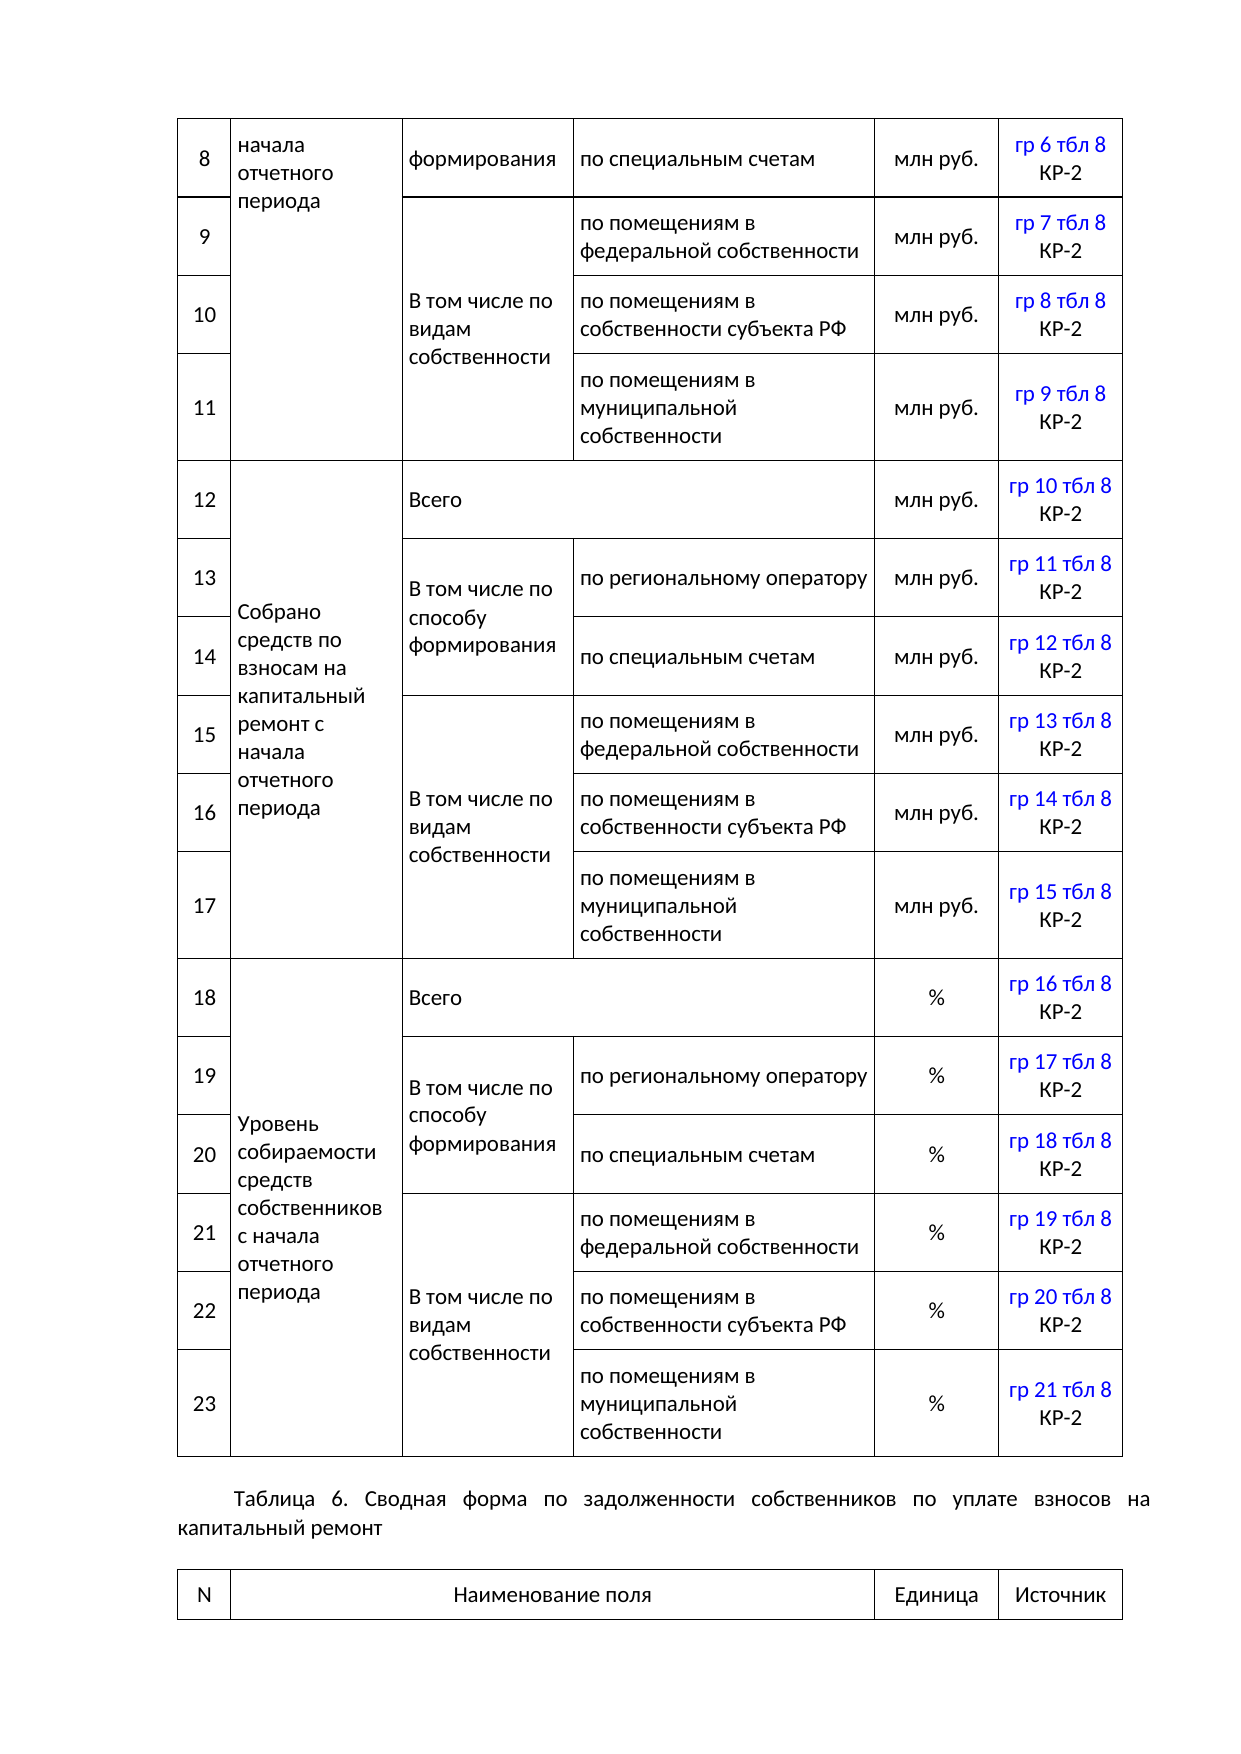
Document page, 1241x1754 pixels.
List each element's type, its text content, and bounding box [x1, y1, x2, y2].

table_cell 23 [178, 1350, 230, 1456]
table_cell гр 17 тбл 8 КР-2 [999, 1037, 1122, 1114]
table_cell 8 [178, 119, 230, 196]
table_cell млн руб. [875, 119, 998, 196]
table_cell по региональному оператору [574, 539, 874, 616]
table_cell млн руб. [875, 852, 998, 957]
table_cell гр 21 тбл 8 КР-2 [999, 1350, 1122, 1456]
table_cell по помещениям в собственности субъекта РФ [574, 276, 874, 353]
table_cell % [875, 1272, 998, 1349]
table_cell по помещениям в федеральной собственности [574, 198, 874, 275]
table_cell 19 [178, 1037, 230, 1114]
table_cell гр 11 тбл 8 КР-2 [999, 539, 1122, 616]
table_cell % [875, 1037, 998, 1114]
table_cell 21 [178, 1194, 230, 1271]
table_cell 16 [178, 774, 230, 851]
table_cell Собрано средств по взносам на капитальный ремонт с начала отчетного периода [231, 461, 402, 957]
table_cell млн руб. [875, 617, 998, 694]
table_cell млн руб. [875, 276, 998, 353]
table_cell по специальным счетам [574, 617, 874, 694]
table_cell по помещениям в собственности субъекта РФ [574, 1272, 874, 1349]
table_cell гр 7 тбл 8 КР-2 [999, 198, 1122, 275]
table_cell млн руб. [875, 539, 998, 616]
table_cell 20 [178, 1115, 230, 1192]
table_cell гр 6 тбл 8 КР-2 [999, 119, 1122, 196]
table_cell гр 20 тбл 8 КР-2 [999, 1272, 1122, 1349]
table_cell Всего [403, 959, 874, 1036]
table_cell по специальным счетам [574, 119, 874, 196]
table_cell % [875, 1194, 998, 1271]
table_header Наименование поля [231, 1570, 874, 1619]
table_cell по помещениям в муниципальной собственности [574, 1350, 874, 1456]
table_header Источник данных [999, 1570, 1122, 1619]
table_cell гр 12 тбл 8 КР-2 [999, 617, 1122, 694]
table_cell по помещениям в собственности субъекта РФ [574, 774, 874, 851]
table_cell 13 [178, 539, 230, 616]
table_cell гр 16 тбл 8 КР-2 [999, 959, 1122, 1036]
table_cell гр 9 тбл 8 КР-2 [999, 354, 1122, 459]
table_cell В том числе по видам собственности [403, 1194, 573, 1456]
table_cell гр 13 тбл 8 КР-2 [999, 696, 1122, 773]
table_cell В том числе по способу формирования [403, 1037, 573, 1192]
table_cell 12 [178, 461, 230, 538]
table_cell гр 14 тбл 8 КР-2 [999, 774, 1122, 851]
table_cell % [875, 959, 998, 1036]
table_cell по помещениям в муниципальной собственности [574, 852, 874, 957]
table_cell по помещениям в муниципальной собственности [574, 354, 874, 459]
table_cell по региональному оператору [574, 1037, 874, 1114]
table_cell гр 18 тбл 8 КР-2 [999, 1115, 1122, 1192]
table_cell 9 [178, 198, 230, 275]
table_header Единица измерения [875, 1570, 998, 1619]
table_cell % [875, 1350, 998, 1456]
table_cell по помещениям в федеральной собственности [574, 1194, 874, 1271]
table_cell млн руб. [875, 696, 998, 773]
table_cell В том числе по видам собственности [403, 696, 573, 957]
table_cell млн руб. [875, 198, 998, 275]
table_cell млн руб. [875, 461, 998, 538]
table_cell по специальным счетам [574, 1115, 874, 1192]
table_cell гр 8 тбл 8 КР-2 [999, 276, 1122, 353]
table_cell 10 [178, 276, 230, 353]
table_header N п/п [178, 1570, 230, 1619]
table_cell 14 [178, 617, 230, 694]
table_cell по помещениям в федеральной собственности [574, 696, 874, 773]
table_cell гр 19 тбл 8 КР-2 [999, 1194, 1122, 1271]
table_cell млн руб. [875, 774, 998, 851]
table_cell % [875, 1115, 998, 1192]
table_cell 17 [178, 852, 230, 957]
table_cell 15 [178, 696, 230, 773]
table_cell 18 [178, 959, 230, 1036]
table_cell гр 10 тбл 8 КР-2 [999, 461, 1122, 538]
table_cell 11 [178, 354, 230, 459]
table_cell млн руб. [875, 354, 998, 459]
table_cell Уровень собираемости средств собственников с начала отчетного периода [231, 959, 402, 1456]
table_cell В том числе по способу формирования [403, 539, 573, 694]
table_cell В том числе по видам собственности [403, 198, 573, 459]
table_cell 22 [178, 1272, 230, 1349]
table_cell гр 15 тбл 8 КР-2 [999, 852, 1122, 957]
table_cell Всего [403, 461, 874, 538]
text Таблица 6. Сводная форма по задолженности собственников по уплате взносов на капитальный ремонт [177, 1484, 1152, 1541]
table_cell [403, 119, 573, 196]
